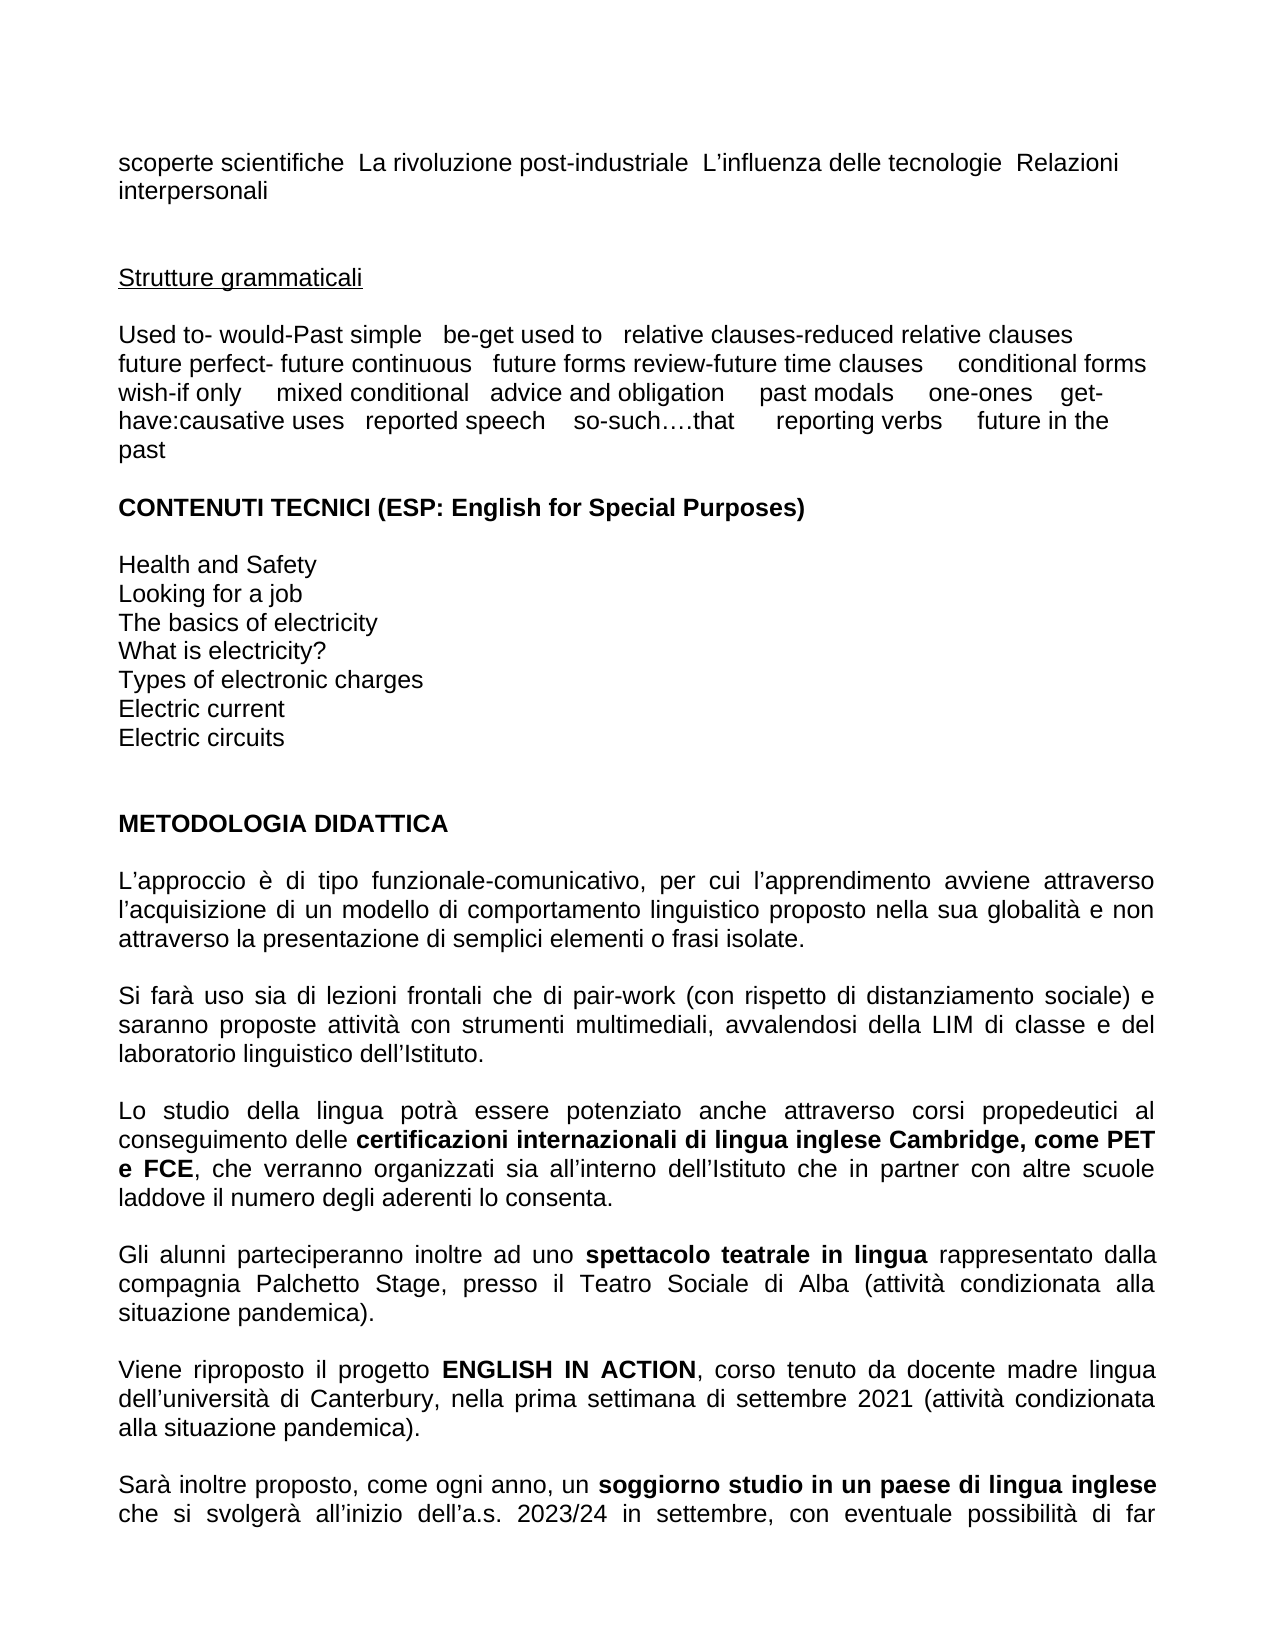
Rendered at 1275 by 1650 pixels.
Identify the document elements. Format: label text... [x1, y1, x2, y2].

text Electric circuits [118, 723, 1157, 751]
text The basics of electricity [118, 608, 1157, 636]
text Looking for a job [118, 579, 1157, 608]
text What is electricity? [118, 636, 1157, 665]
text L’approccio è di tipo funzionale-comunicativo, per cui l’apprendimento avviene attraverso l’acquisizione di un modello di comportamento linguistico proposto nella sua globalità e non attraverso la presentazione di semplici elementi o frasi isolate. [118, 866, 1157, 953]
text Used to- would-Past simple be-get used to relative clauses-reduced relative clauses future perfect- future continuous future forms review-future time clauses conditional forms wish-if only mixed conditional advice and obligation past modals one-ones get-have:causative uses reported speech so-such….that reporting verbs future in the past [118, 320, 1157, 464]
text Viene riproposto il progetto ENGLISH IN ACTION, corso tenuto da docente madre lingua dell’università di Canterbury, nella prima settimana di settembre 2021 (attività condizionata alla situazione pandemica). [118, 1355, 1157, 1441]
text Strutture grammaticali [118, 263, 1157, 291]
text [118, 1470, 1157, 1528]
text Electric current [118, 694, 1157, 723]
text Gli alunni parteciperanno inoltre ad uno spettacolo teatrale in lingua rappresentato dalla compagnia Palchetto Stage, presso il Teatro Sociale di Alba (attività condizionata alla situazione pandemica). [118, 1240, 1157, 1326]
text Types of electronic charges [118, 665, 1157, 694]
text Si farà uso sia di lezioni frontali che di pair-work (con rispetto di distanziamento sociale) e saranno proposte attività con strumenti multimediali, avvalendosi della LIM di classe e del laboratorio linguistico dell’Istituto. [118, 981, 1157, 1068]
text Health and Safety [118, 550, 1157, 579]
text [118, 148, 1157, 205]
text CONTENUTI TECNICI (ESP: English for Special Purposes) [118, 493, 1157, 521]
text METODOLOGIA DIDATTICA [118, 809, 1157, 838]
text Lo studio della lingua potrà essere potenziato anche attraverso corsi propedeutici al conseguimento delle certificazioni internazionali di lingua inglese Cambridge, come PET e FCE, che verranno organizzati sia all’interno dell’Istituto che in partner con altre scuole laddove il numero degli aderenti lo consenta. [118, 1096, 1157, 1211]
